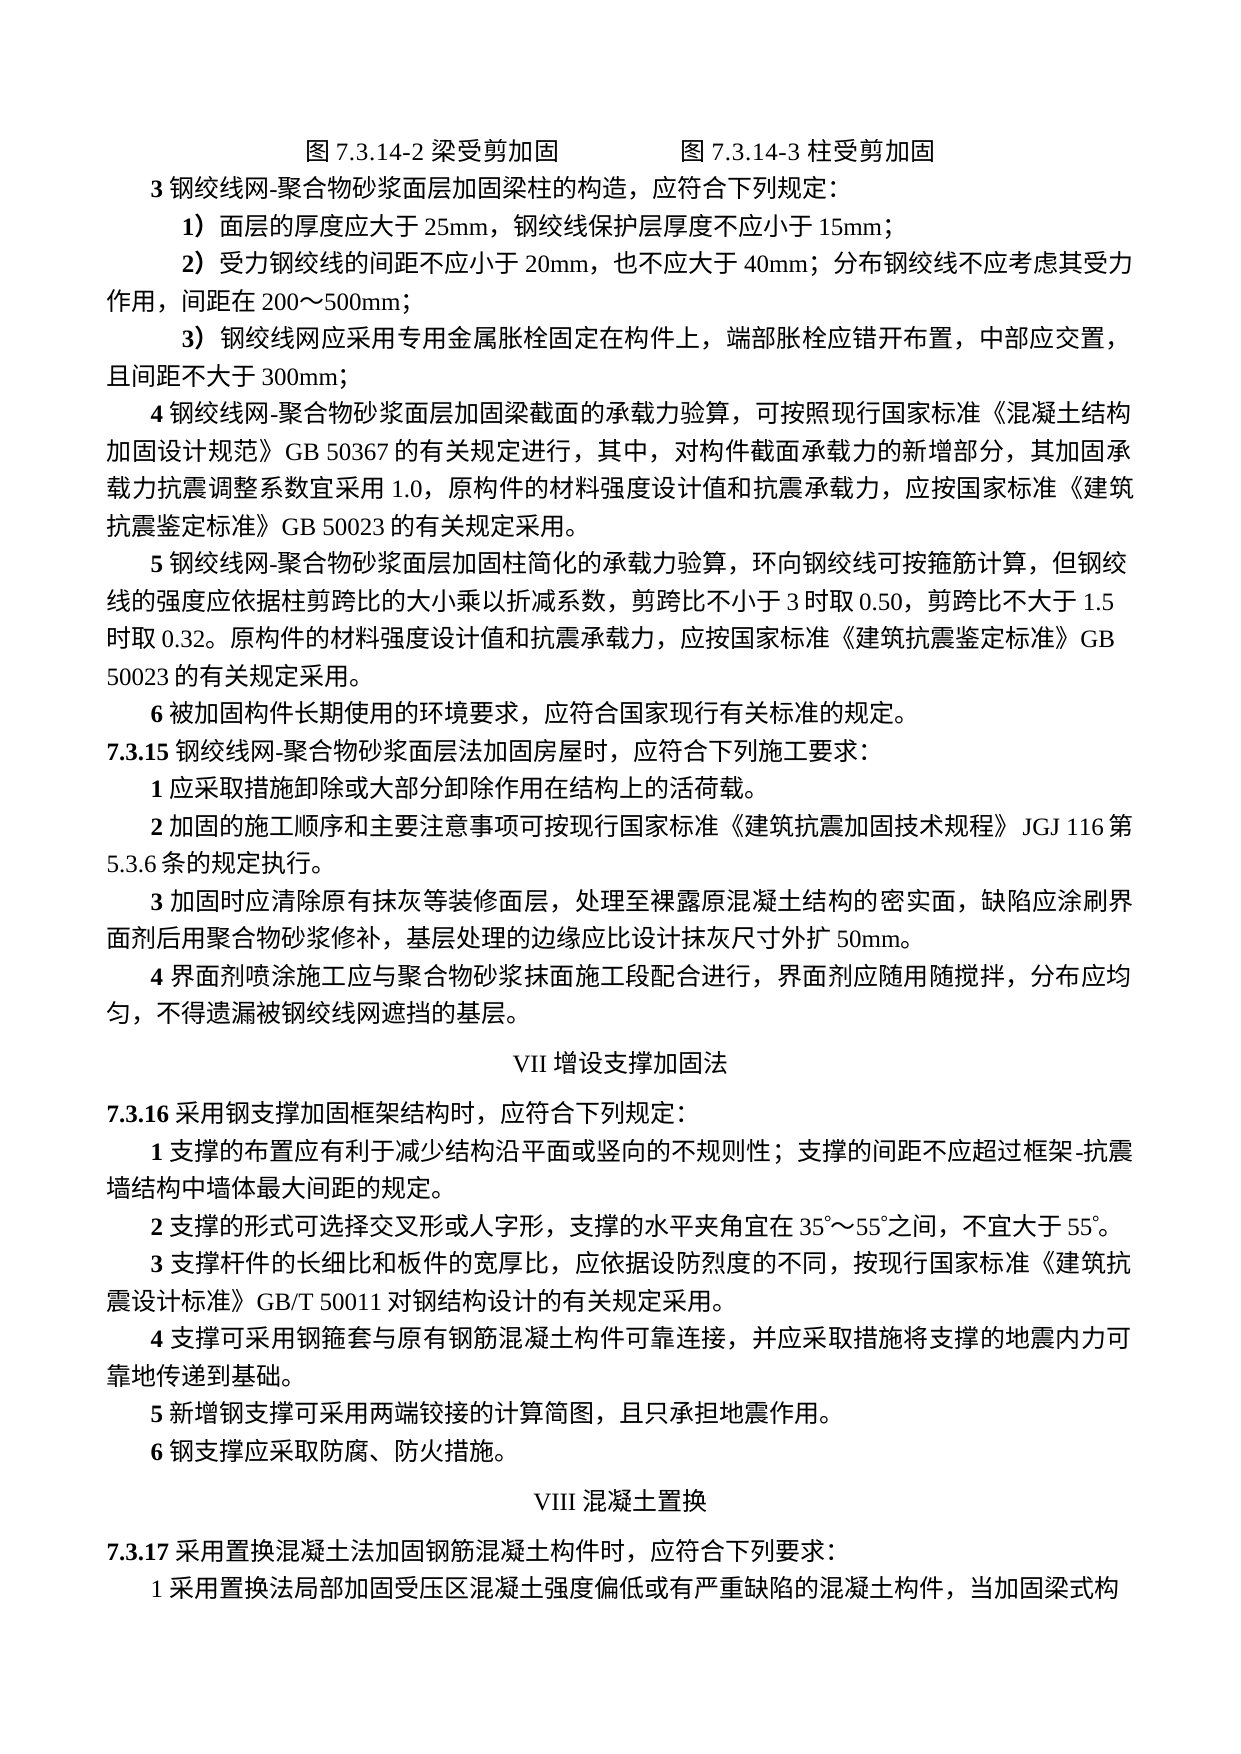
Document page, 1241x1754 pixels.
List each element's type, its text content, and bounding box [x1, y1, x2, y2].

text 2 加固的施工顺序和主要注意事项可按现行国家标准《建筑抗震加固技术规程》JGJ 116第5.3.6条的规定执行。 [106, 805, 1134, 880]
text 1 应采取措施卸除或大部分卸除作用在结构上的活荷载。 [106, 767, 1134, 805]
text 7.3.17 采用置换混凝土法加固钢筋混凝土构件时，应符合下列要求： [106, 1530, 1134, 1567]
text 3 加固时应清除原有抹灰等装修面层，处理至裸露原混凝土结构的密实面，缺陷应涂刷界面剂后用聚合物砂浆修补，基层处理的边缘应比设计抹灰尺寸外扩50mm。 [106, 880, 1134, 955]
text 7.3.16 采用钢支撑加固框架结构时，应符合下列规定： [106, 1092, 1134, 1130]
text 图7.3.14-2 梁受剪加固 图7.3.14-3 柱受剪加固 [106, 130, 1134, 167]
text 6 被加固构件长期使用的环境要求，应符合国家现行有关标准的规定。 [106, 692, 1134, 730]
text 5 钢绞线网-聚合物砂浆面层加固柱简化的承载力验算，环向钢绞线可按箍筋计算，但钢绞线的强度应依据柱剪跨比的大小乘以折减系数，剪跨比不小于3时取0.50，剪跨比不大于1.5时取0.32。原构件的材料强度设计值和抗震承载力，应按国家标准《建筑抗震鉴定标准》GB 50023的有关规定采用。 [106, 542, 1134, 692]
text 6 钢支撑应采取防腐、防火措施。 [106, 1430, 1134, 1467]
text 4 钢绞线网-聚合物砂浆面层加固梁截面的承载力验算，可按照现行国家标准《混凝土结构加固设计规范》GB 50367的有关规定进行，其中，对构件截面承载力的新增部分，其加固承载力抗震调整系数宜采用1.0，原构件的材料强度设计值和抗震承载力，应按国家标准《建筑抗震鉴定标准》GB 50023的有关规定采用。 [106, 392, 1134, 542]
text 1）面层的厚度应大于25mm，钢绞线保护层厚度不应小于15mm； [106, 205, 1134, 242]
text 3 支撑杆件的长细比和板件的宽厚比，应依据设防烈度的不同，按现行国家标准《建筑抗震设计标准》GB/T 50011对钢结构设计的有关规定采用。 [106, 1242, 1134, 1317]
text 2）受力钢绞线的间距不应小于20mm，也不应大于40mm；分布钢绞线不应考虑其受力作用，间距在200～500mm； [106, 242, 1134, 317]
text VII 增设支撑加固法 [106, 1042, 1134, 1080]
text 3）钢绞线网应采用专用金属胀栓固定在构件上，端部胀栓应错开布置，中部应交置，且间距不大于300mm； [106, 317, 1134, 392]
text 4 界面剂喷涂施工应与聚合物砂浆抹面施工段配合进行，界面剂应随用随搅拌，分布应均匀，不得遗漏被钢绞线网遮挡的基层。 [106, 955, 1134, 1030]
text 7.3.15 钢绞线网-聚合物砂浆面层法加固房屋时，应符合下列施工要求： [106, 730, 1134, 767]
text 5 新增钢支撑可采用两端铰接的计算简图，且只承担地震作用。 [106, 1392, 1134, 1430]
text 3 钢绞线网-聚合物砂浆面层加固梁柱的构造，应符合下列规定： [106, 167, 1134, 205]
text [106, 1567, 1134, 1605]
text 4 支撑可采用钢箍套与原有钢筋混凝土构件可靠连接，并应采取措施将支撑的地震内力可靠地传递到基础。 [106, 1317, 1134, 1392]
text 1 支撑的布置应有利于减少结构沿平面或竖向的不规则性；支撑的间距不应超过框架-抗震墙结构中墙体最大间距的规定。 [106, 1130, 1134, 1205]
text VIII 混凝土置换 [106, 1480, 1134, 1517]
text 2 支撑的形式可选择交叉形或人字形，支撑的水平夹角宜在35～55之间，不宜大于55。 [106, 1205, 1134, 1242]
